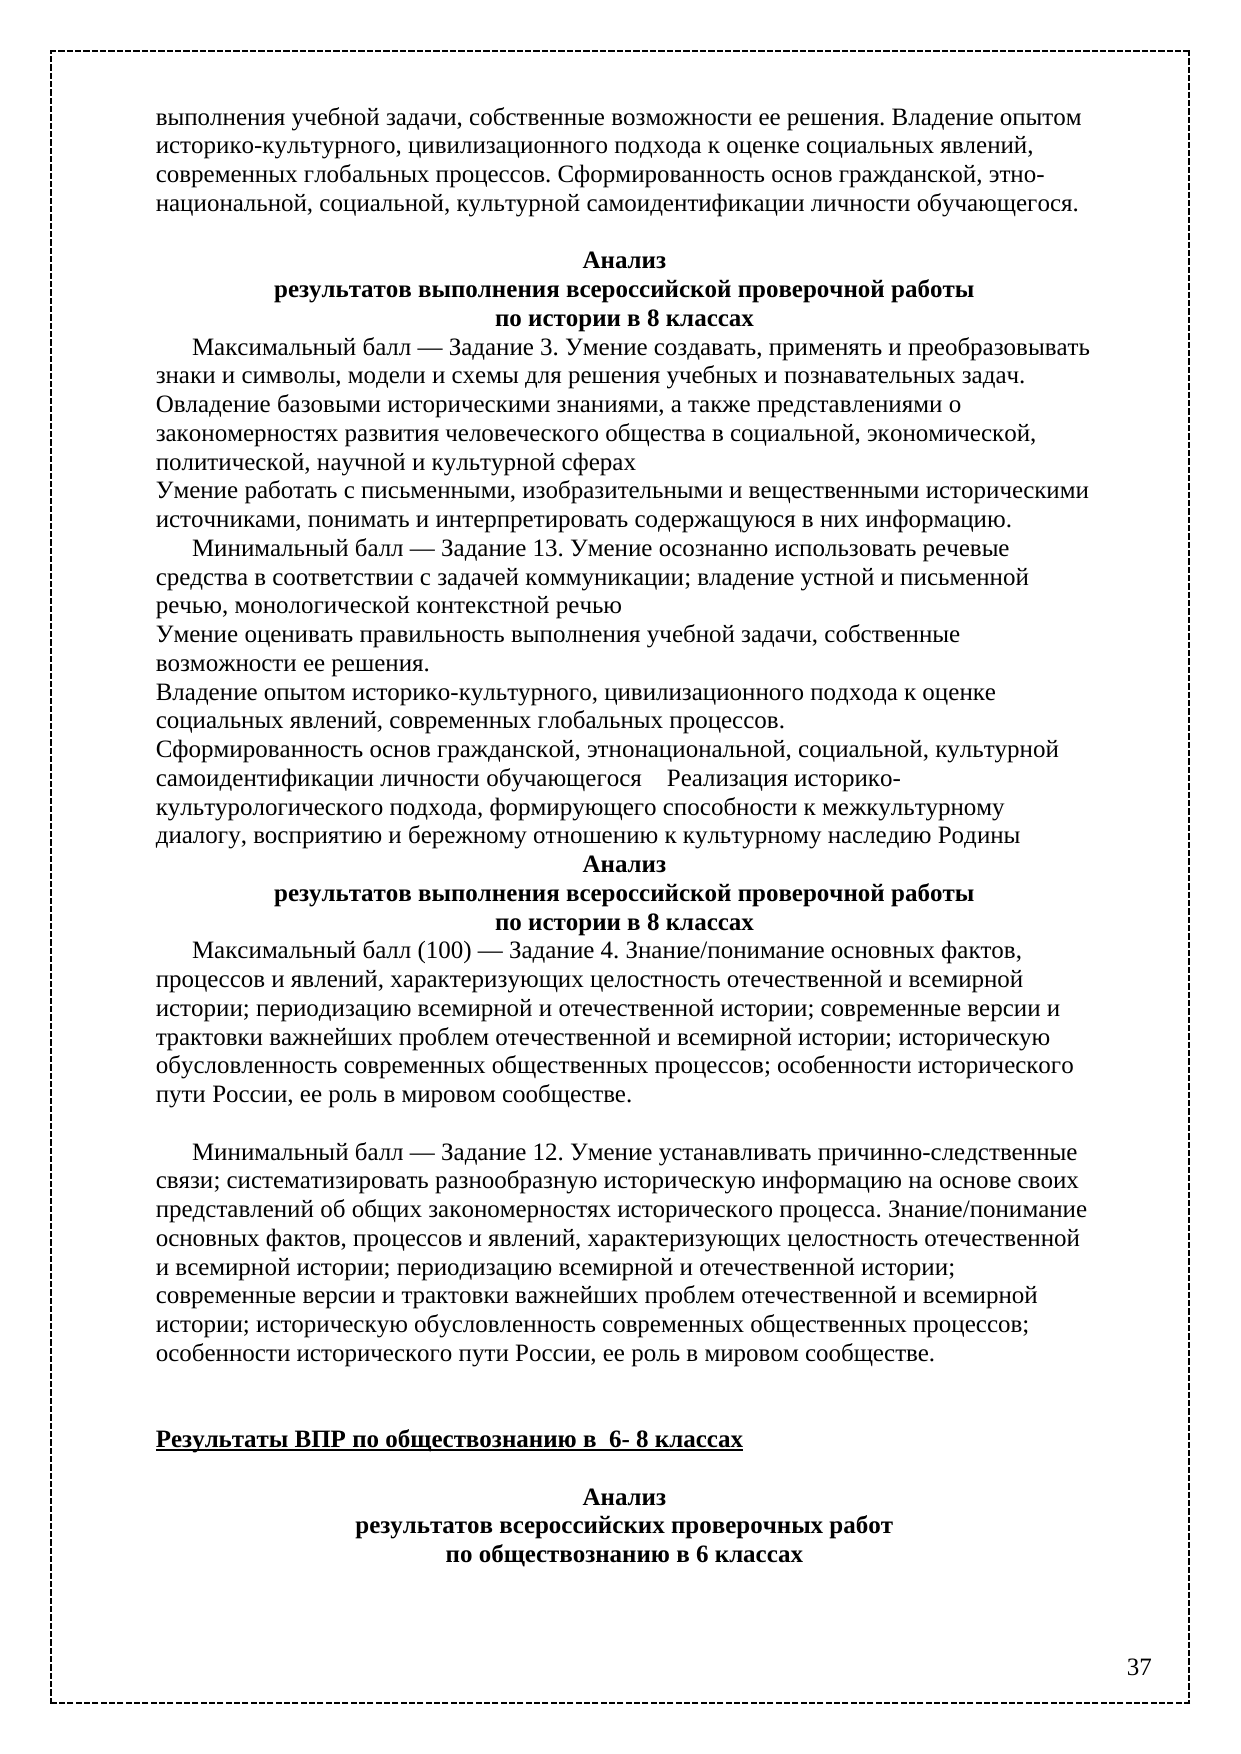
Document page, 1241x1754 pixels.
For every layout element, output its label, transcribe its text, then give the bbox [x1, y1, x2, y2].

text по истории в 8 классах [156, 907, 1093, 936]
text Сформированность основ гражданской, этнонациональной, социальной, культурной самоидентификации личности обучающегося Реализация историко-культурологического подхода, формирующего способности к межкультурному диалогу, восприятию и бережному отношению к культурному наследию Родины [156, 734, 1093, 849]
text по обществознанию в 6 классах [156, 1539, 1093, 1568]
text Умение оценивать правильность выполнения учебной задачи, собственные возможности ее решения. [156, 619, 1093, 677]
text Владение опытом историко-культурного, цивилизационного подхода к оценке социальных явлений, современных глобальных процессов. [156, 677, 1093, 734]
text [156, 102, 1093, 217]
text результатов выполнения всероссийской проверочной работы [156, 878, 1093, 907]
text результатов выполнения всероссийской проверочной работы [156, 274, 1093, 303]
text Минимальный балл — Задание 13. Умение осознанно использовать речевые средства в соответствии с задачей коммуникации; владение устной и письменной речью, монологической контекстной речью [156, 533, 1093, 619]
text Умение работать с письменными, изобразительными и вещественными историческими источниками, понимать и интерпретировать содержащуюся в них информацию. [156, 476, 1093, 533]
text Результаты ВПР по обществознанию в 6- 8 классах [156, 1424, 1093, 1453]
text Анализ [156, 849, 1093, 878]
text Максимальный балл — Задание 3. Умение создавать, применять и преобразовывать знаки и символы, модели и схемы для решения учебных и познавательных задач. [156, 332, 1093, 389]
text Максимальный балл (100) — Задание 4. Знание/понимание основных фактов, процессов и явлений, характеризующих целостность отечественной и всемирной истории; периодизацию всемирной и отечественной истории; современные версии и трактовки важнейших проблем отечественной и всемирной истории; историческую обусловленность современных общественных процессов; особенности исторического пути России, ее роль в мировом сообществе. [156, 936, 1093, 1108]
text Овладение базовыми историческими знаниями, а также представлениями о закономерностях развития человеческого общества в социальной, экономической, политической, научной и культурной сферах [156, 389, 1093, 476]
text по истории в 8 классах [156, 303, 1093, 332]
text Анализ [156, 246, 1093, 274]
text результатов всероссийских проверочных работ [156, 1511, 1093, 1539]
text Минимальный балл — Задание 12. Умение устанавливать причинно-следственные связи; систематизировать разнообразную историческую информацию на основе своих представлений об общих закономерностях исторического процесса. Знание/понимание основных фактов, процессов и явлений, характеризующих целостность отечественной и всемирной истории; периодизацию всемирной и отечественной истории; современные версии и трактовки важнейших проблем отечественной и всемирной истории; историческую обусловленность современных общественных процессов; особенности исторического пути России, ее роль в мировом сообществе. [156, 1137, 1093, 1367]
text Анализ [156, 1482, 1093, 1511]
